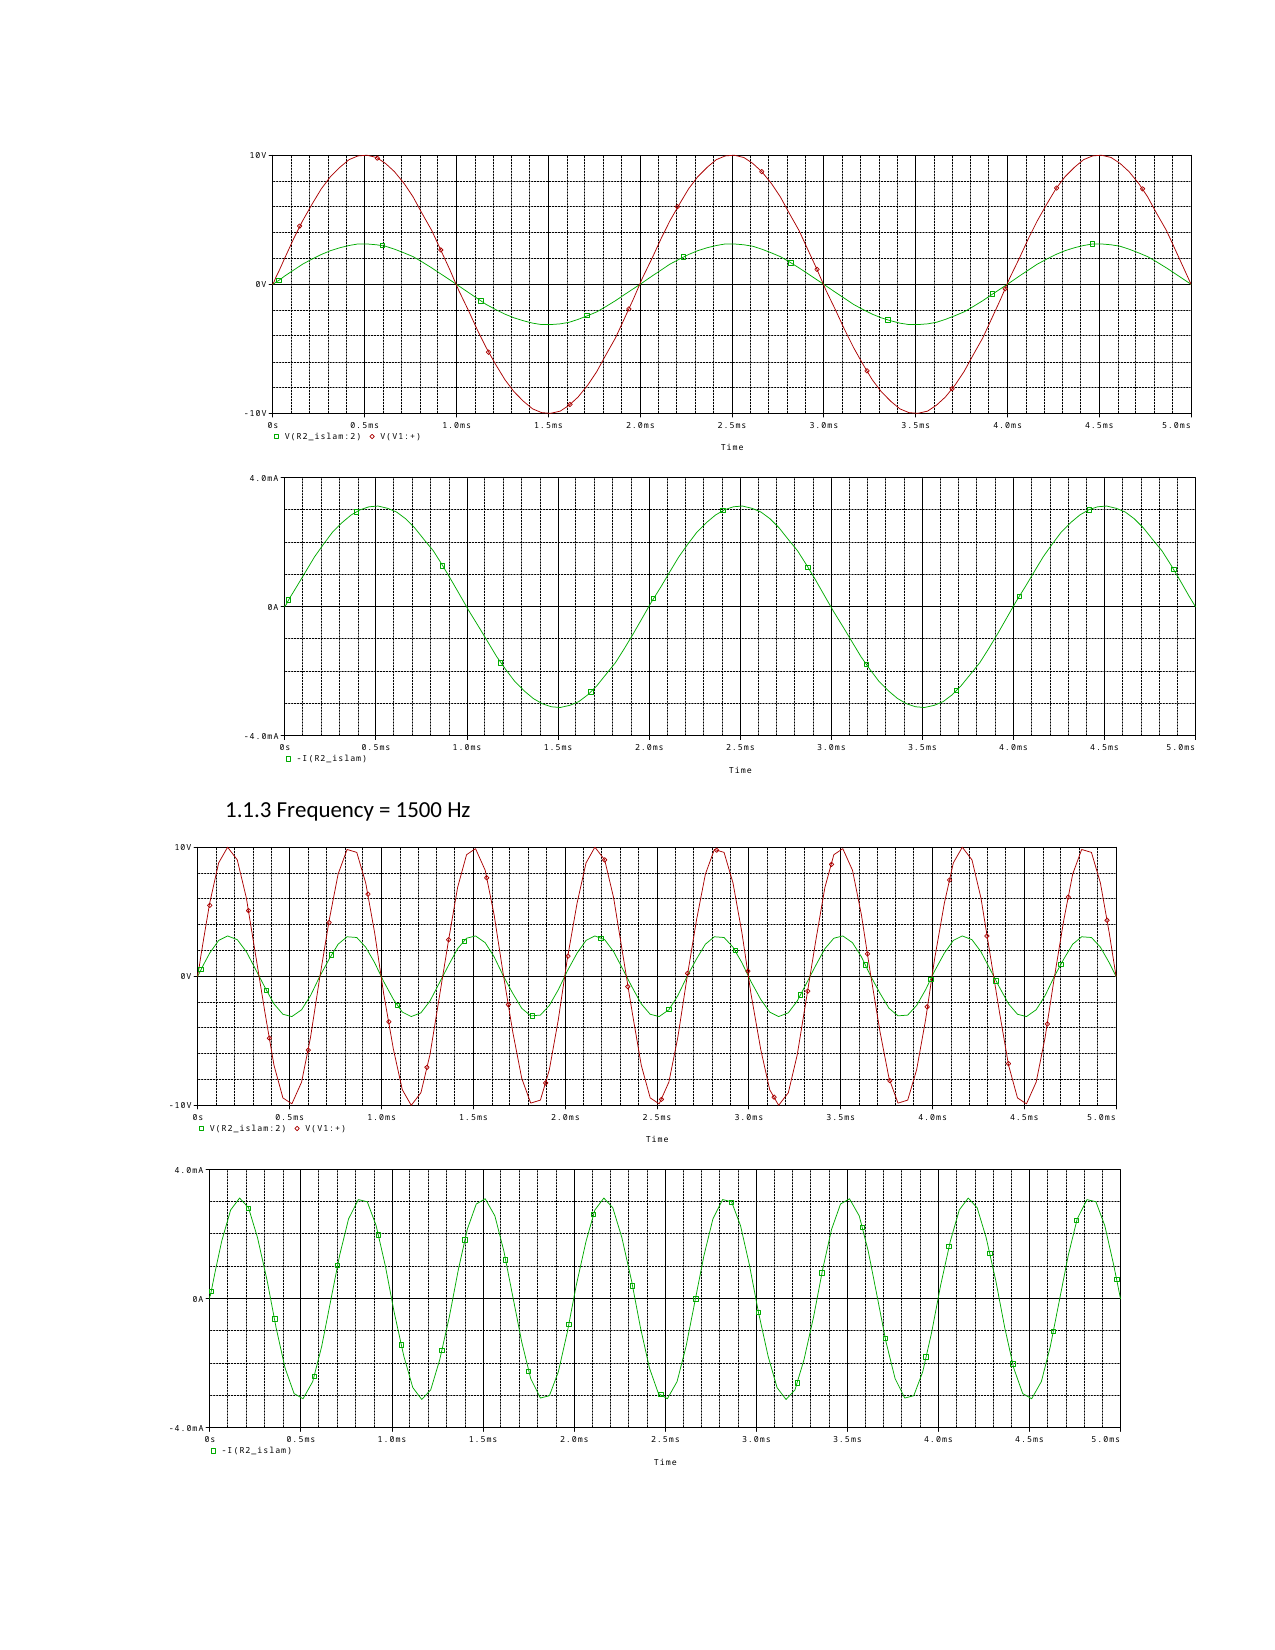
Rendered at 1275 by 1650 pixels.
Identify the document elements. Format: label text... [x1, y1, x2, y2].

text 1.1.3 Frequency = 1500 Hz [150, 795, 1125, 823]
